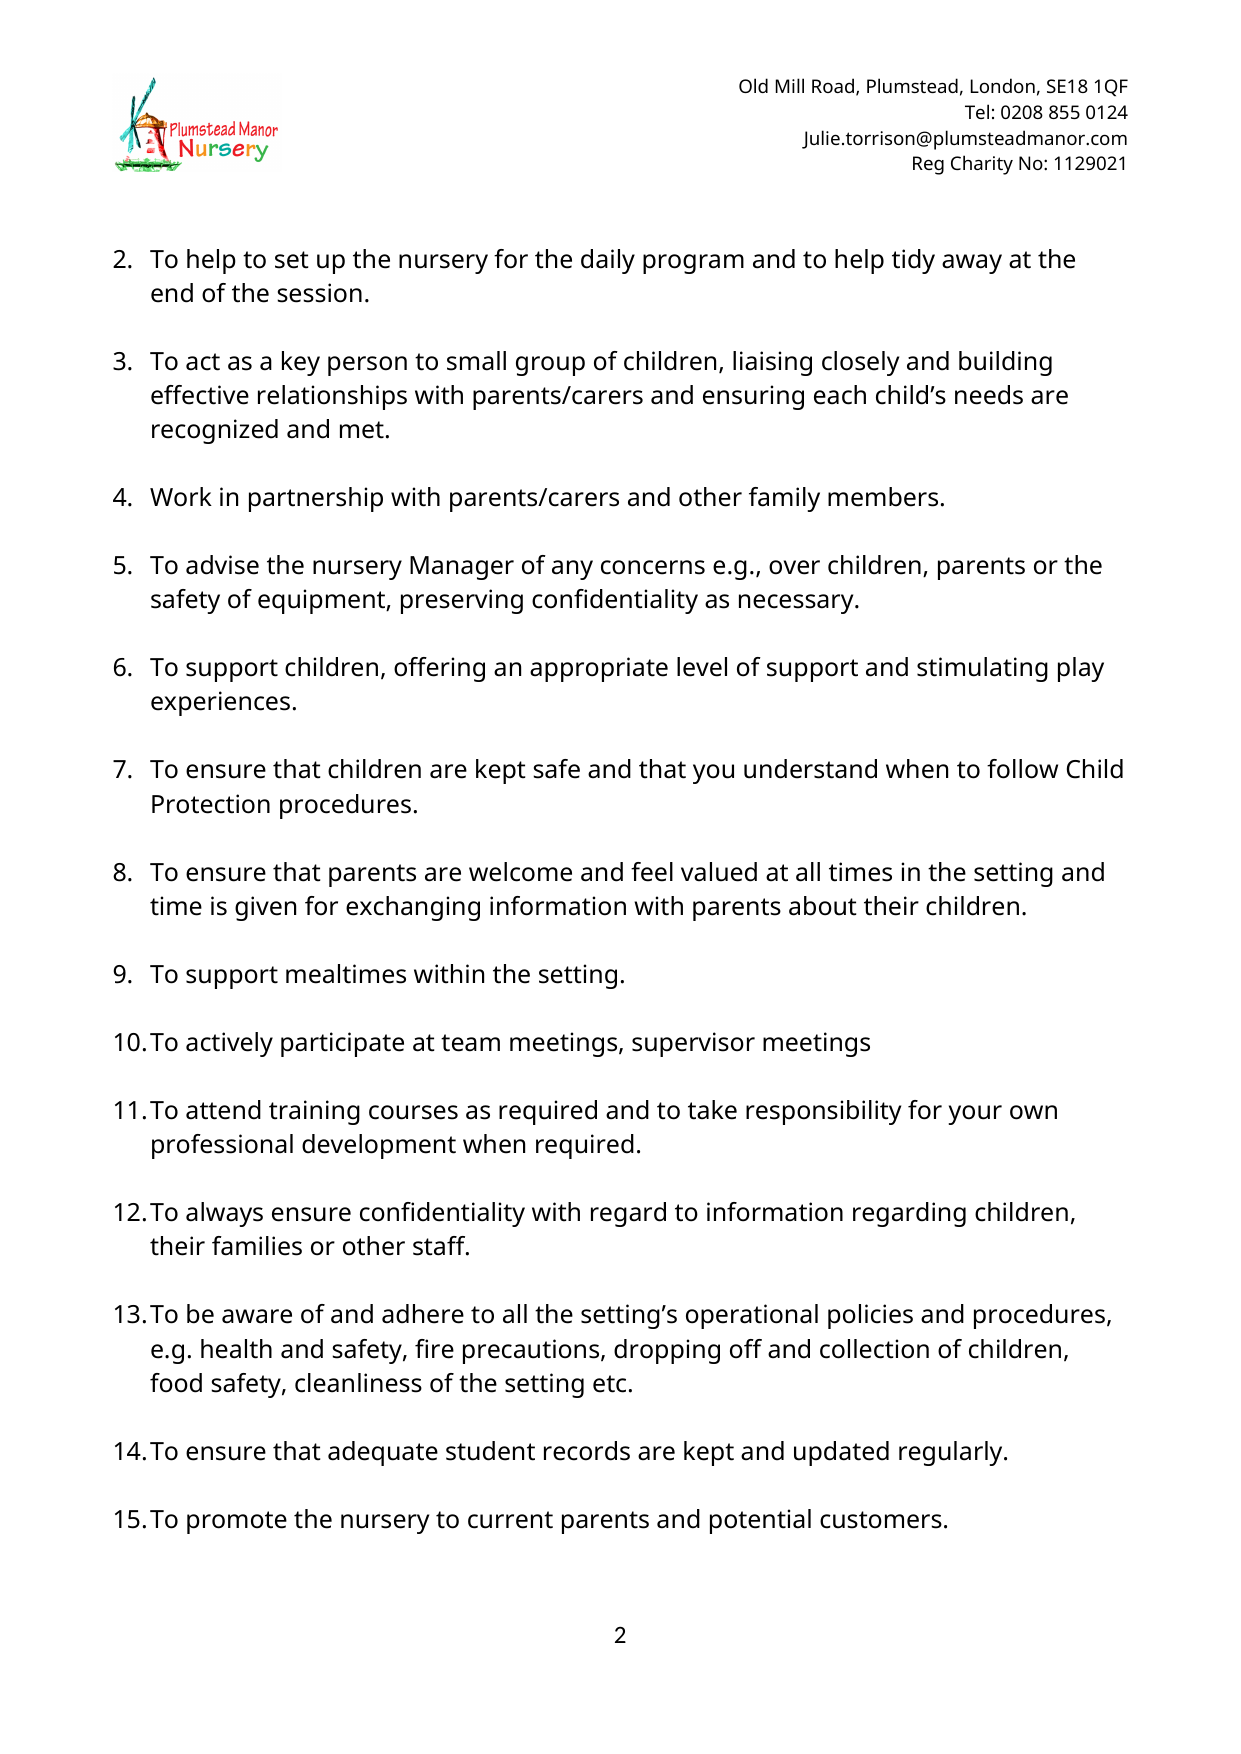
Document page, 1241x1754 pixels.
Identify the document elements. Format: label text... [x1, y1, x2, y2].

list To act as a key person to small group of children, liaising closely and building effective relationships with parents/carers and ensuring each child’s needs are recognized and met. [112, 343, 1128, 446]
list To support children, offering an appropriate level of support and stimulating play experiences. [112, 650, 1128, 718]
list To ensure that children are kept safe and that you understand when to follow Child Protection procedures. [112, 752, 1128, 820]
list To help to set up the nursery for the daily program and to help tidy away at the end of the session. [112, 241, 1128, 309]
list To actively participate at team meetings, supervisor meetings [112, 1025, 1128, 1059]
picture [112, 73, 283, 172]
list To attend training courses as required and to take responsibility for your own professional development when required. [112, 1093, 1128, 1161]
list To advise the nursery Manager of any concerns e.g., over children, parents or the safety of equipment, preserving confidentiality as necessary. [112, 548, 1128, 616]
list To always ensure confidentiality with regard to information regarding children, their families or other staff. [112, 1195, 1128, 1263]
list To promote the nursery to current parents and potential customers. [112, 1502, 1128, 1536]
list To ensure that adequate student records are kept and updated regularly. [112, 1433, 1128, 1467]
list To ensure that parents are welcome and feel valued at all times in the setting and time is given for exchanging information with parents about their children. [112, 854, 1128, 922]
list Work in partnership with parents/carers and other family members. [112, 480, 1128, 514]
list To be aware of and adhere to all the setting’s operational policies and procedures, e.g. health and safety, fire precautions, dropping off and collection of children, food safety, cleanliness of the setting etc. [112, 1297, 1128, 1399]
list To support mealtimes within the setting. [112, 957, 1128, 991]
